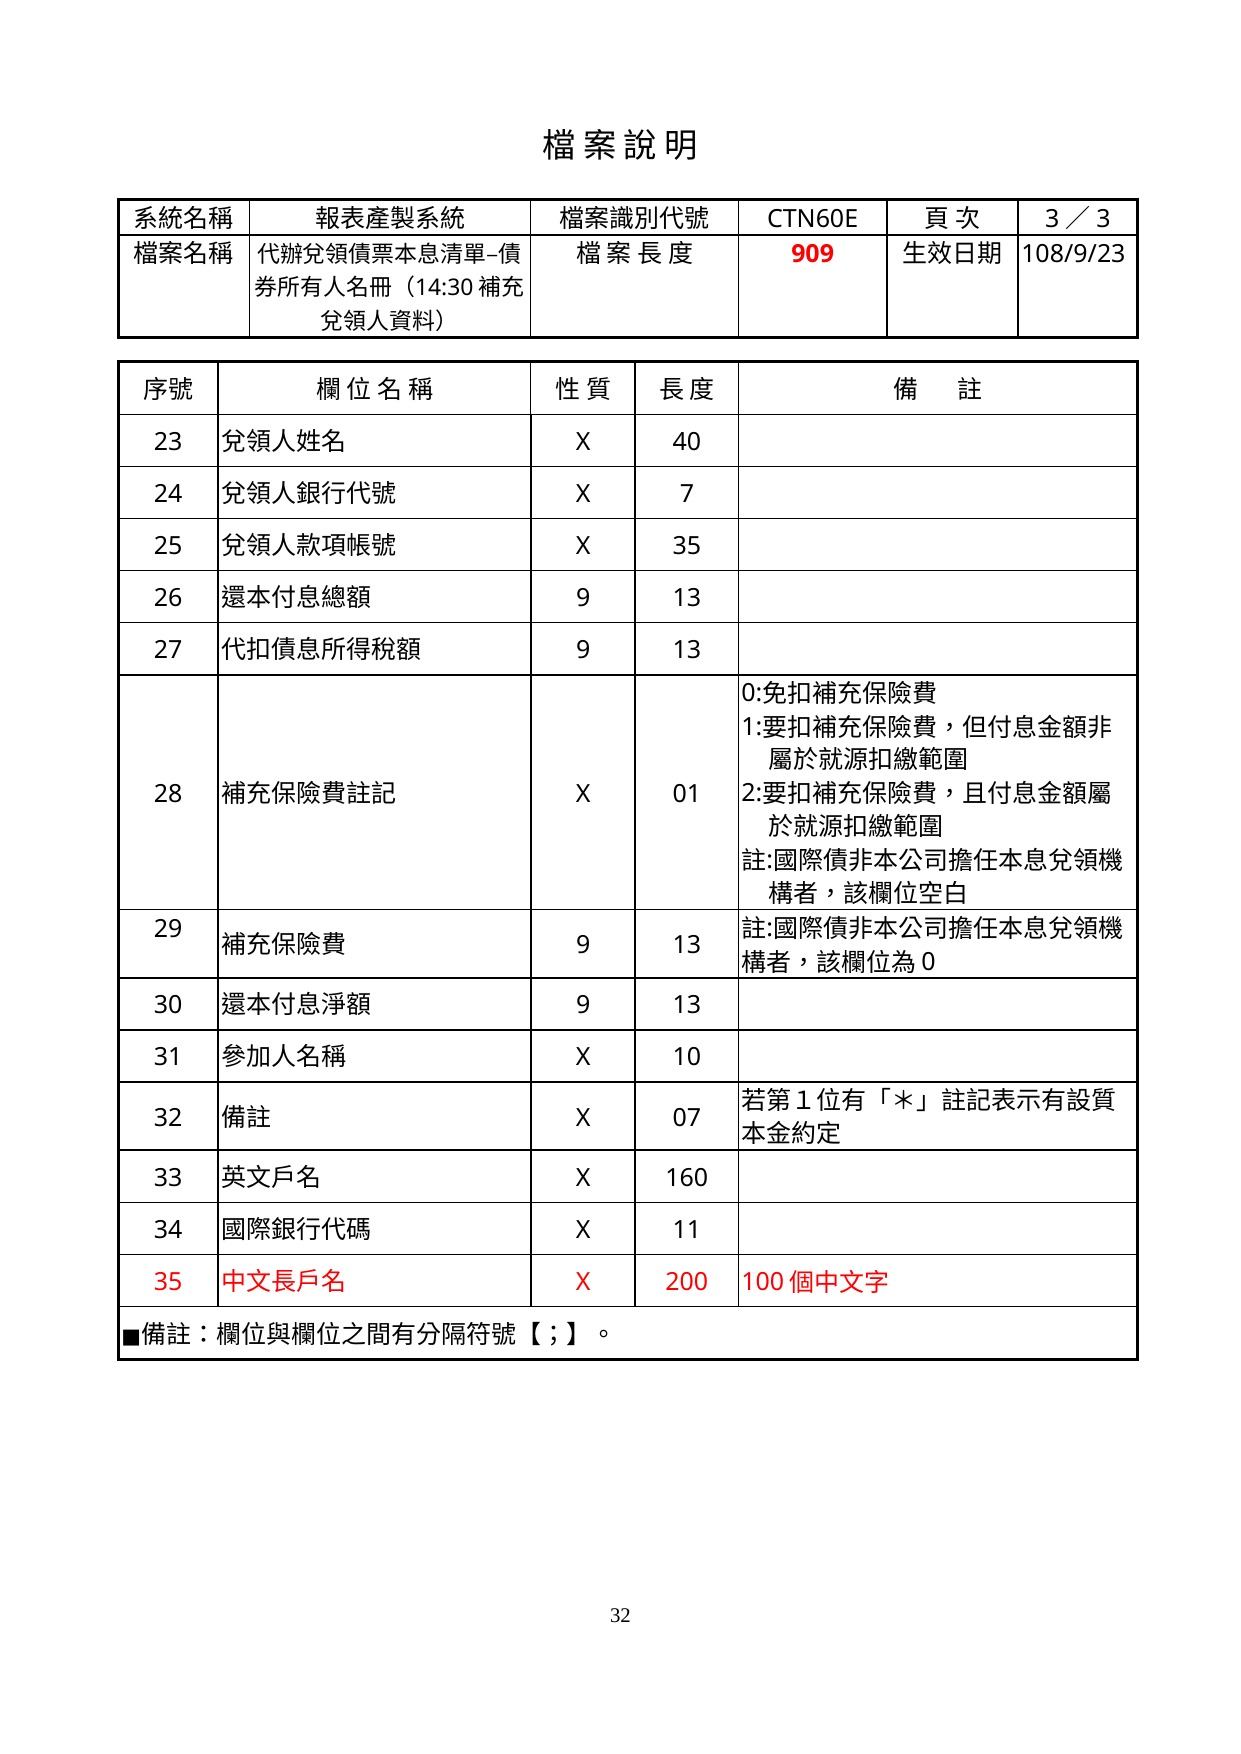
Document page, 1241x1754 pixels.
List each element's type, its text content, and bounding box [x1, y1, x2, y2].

table_cell 若第１位有「＊」註記表示有設質本金約定 [739, 1083, 1136, 1149]
table_cell 9 [532, 623, 634, 674]
table_cell 34 [120, 1203, 217, 1253]
table_cell [739, 623, 1136, 674]
table_cell X [532, 1151, 634, 1201]
table_cell X [532, 1203, 634, 1253]
table_cell 9 [532, 571, 634, 622]
table_cell 9 [532, 979, 634, 1029]
table_cell 108/9/23 [1019, 236, 1136, 336]
table_cell 13 [636, 571, 738, 622]
table_cell 01 [636, 676, 738, 909]
table_header CTN60E [739, 201, 886, 234]
table_cell [739, 1031, 1136, 1081]
table_cell 中文長戶名 [219, 1255, 530, 1306]
table_cell 32 [120, 1083, 217, 1149]
table_cell [739, 1203, 1136, 1253]
table_cell 還本付息淨額 [219, 979, 530, 1029]
table_cell 生效日期 [888, 236, 1017, 336]
table_cell 補充保險費 [219, 910, 530, 977]
table_cell X [532, 415, 634, 466]
table_cell 33 [120, 1151, 217, 1201]
table_cell 200 [636, 1255, 738, 1306]
table_cell 兌領人姓名 [219, 415, 530, 466]
table_cell X [532, 467, 634, 518]
table_header 系統名稱 [120, 201, 249, 234]
table_cell 10 [636, 1031, 738, 1081]
table_cell 26 [120, 571, 217, 622]
table_cell 31 [120, 1031, 217, 1081]
table_cell 13 [636, 623, 738, 674]
table_header 備 註 [739, 363, 1136, 413]
table_header 頁 次 [888, 201, 1017, 234]
table_cell 代扣債息所得稅額 [219, 623, 530, 674]
table_cell 13 [636, 910, 738, 977]
table_cell [739, 519, 1136, 570]
table_cell 補充保險費註記 [219, 676, 530, 909]
table_cell 兌領人銀行代號 [219, 467, 530, 518]
table_cell 9 [532, 910, 634, 977]
table_header 3 ／ 3 [1019, 201, 1136, 234]
table_cell X [532, 1031, 634, 1081]
table_cell 07 [636, 1083, 738, 1149]
table_cell [739, 415, 1136, 466]
table_cell 檔案名稱 [120, 236, 249, 336]
table_cell 國際銀行代碼 [219, 1203, 530, 1253]
table_cell 40 [636, 415, 738, 466]
table_cell X [532, 1083, 634, 1149]
table_header 檔案識別代號 [531, 201, 738, 234]
table_cell 參加人名稱 [219, 1031, 530, 1081]
table_cell 13 [636, 979, 738, 1029]
table_cell [739, 467, 1136, 518]
table_cell 0:免扣補充保險費 1:要扣補充保險費，但付息金額非屬於就源扣繳範圍 2:要扣補充保險費，且付息金額屬於就源扣繳範圍 註:國際債非本公司擔任本息兌領機構者，該欄位空白 [739, 676, 1136, 909]
table_cell 檔 案 長 度 [531, 236, 738, 336]
table_cell 35 [120, 1255, 217, 1306]
table_cell [739, 979, 1136, 1029]
table_cell 909 [739, 236, 886, 336]
table_cell 7 [636, 467, 738, 518]
table_cell 兌領人款項帳號 [219, 519, 530, 570]
table_cell 29 [120, 910, 217, 977]
table_cell 100個中文字 [739, 1255, 1136, 1306]
text 檔 案 說 明 [148, 131, 1092, 164]
table_cell 30 [120, 979, 217, 1029]
table_cell 28 [120, 676, 217, 909]
table_cell 代辦兌領債票本息清單–債券所有人名冊（14:30補充兌領人資料） [250, 236, 530, 336]
table_cell 註:國際債非本公司擔任本息兌領機構者，該欄位為0 [739, 910, 1136, 977]
table_header 報表產製系統 [250, 201, 530, 234]
table_header 性 質 [531, 363, 634, 413]
table_cell 27 [120, 623, 217, 674]
table_cell 35 [636, 519, 738, 570]
table_cell X [532, 676, 634, 909]
table_cell 還本付息總額 [219, 571, 530, 622]
table_header 序號 [120, 363, 217, 413]
table_cell 160 [636, 1151, 738, 1201]
table_cell 備註 [219, 1083, 530, 1149]
table_cell [739, 1151, 1136, 1201]
table_cell 23 [120, 415, 217, 466]
table_cell X [532, 1255, 634, 1306]
table_cell 英文戶名 [219, 1151, 530, 1201]
table_cell 24 [120, 467, 217, 518]
table_cell [739, 571, 1136, 622]
table_cell ■備註：欄位與欄位之間有分隔符號【；】。 [120, 1307, 1136, 1358]
table_cell 11 [636, 1203, 738, 1253]
table_cell 25 [120, 519, 217, 570]
table_header 欄 位 名 稱 [219, 363, 530, 413]
table_cell X [532, 519, 634, 570]
table_header 長 度 [636, 363, 738, 413]
